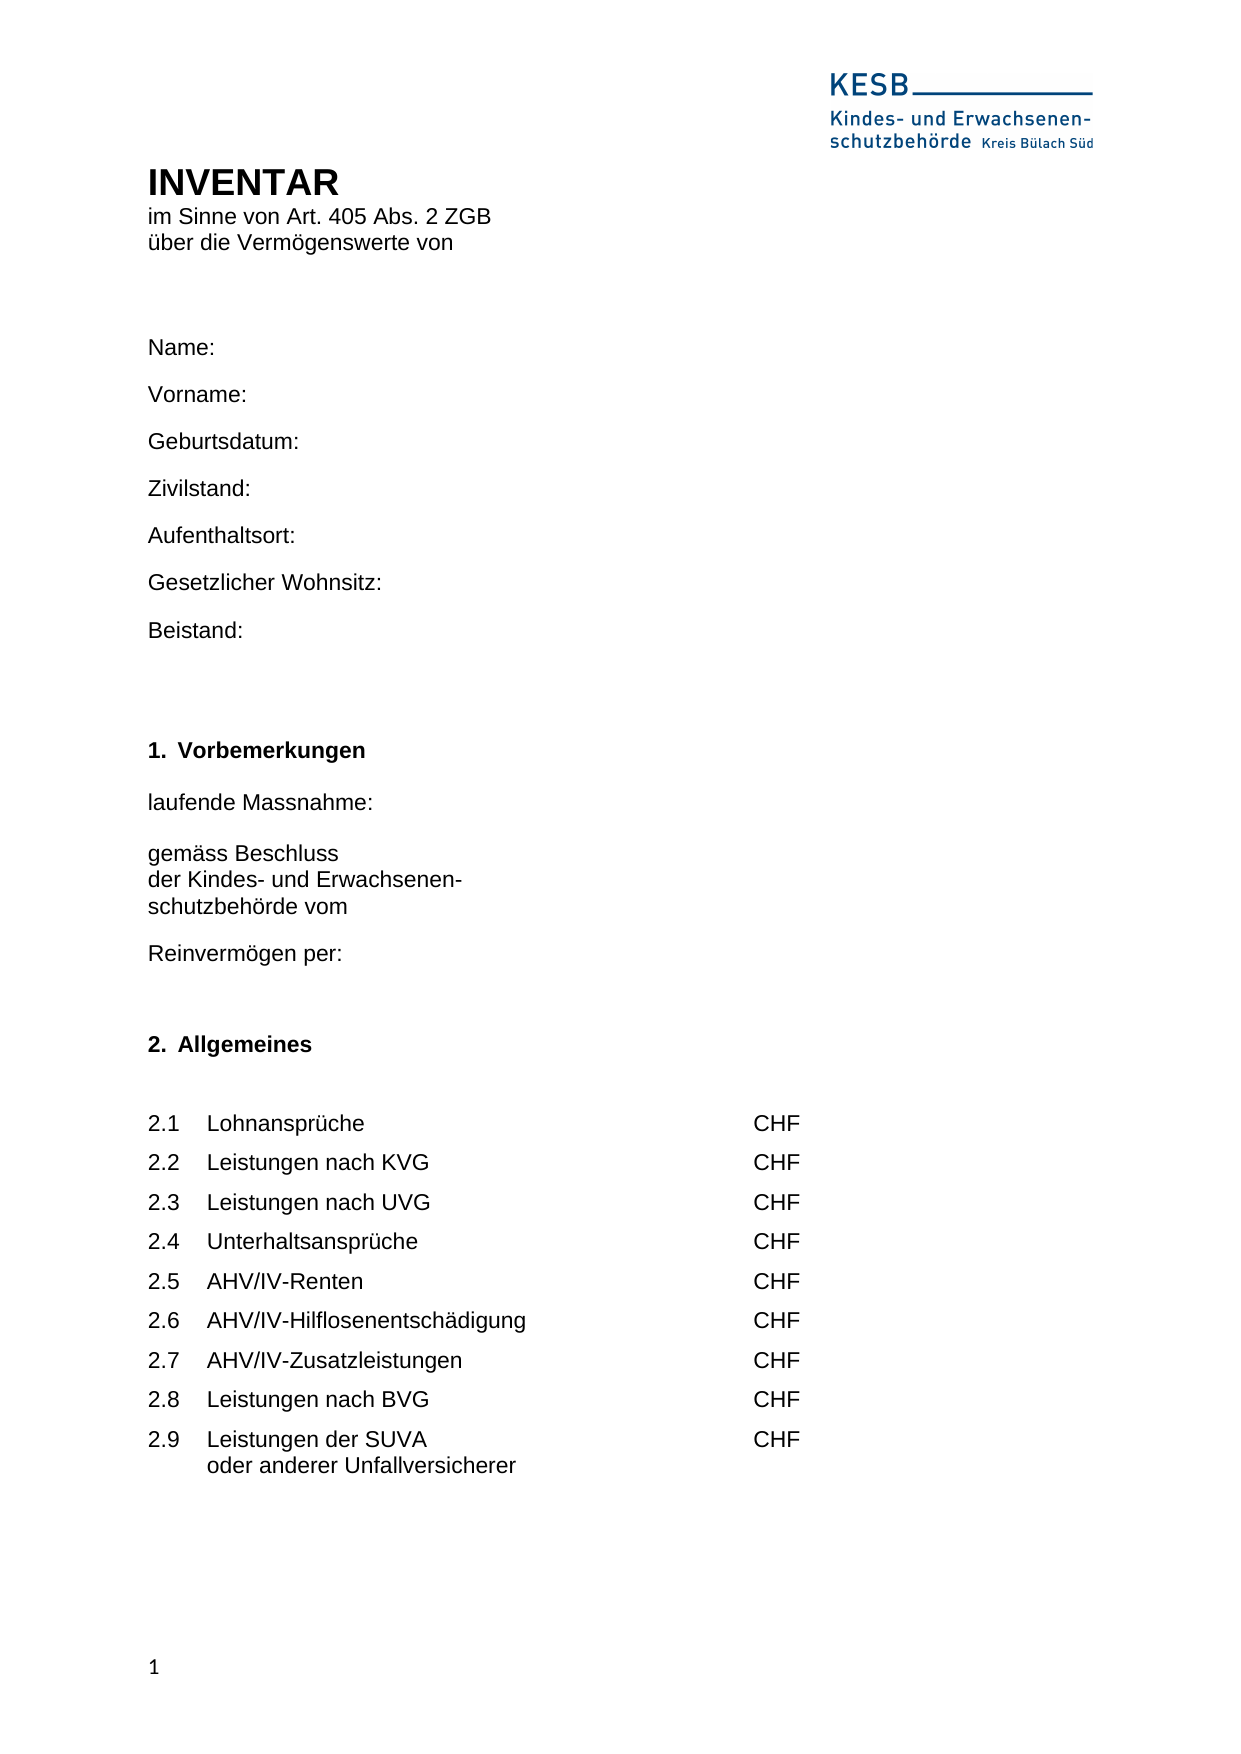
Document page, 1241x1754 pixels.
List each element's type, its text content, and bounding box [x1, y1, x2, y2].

text Aufenthaltsort: [148, 522, 1093, 548]
text Name: [148, 333, 1093, 360]
list Leistungen nach UVG CHF [148, 1189, 1093, 1215]
text Reinvermögen per: [148, 940, 1093, 966]
text Geburtsdatum: [148, 428, 1093, 454]
list AHV/IV-Zusatzleistungen CHF [148, 1347, 1093, 1373]
list Allgemeines [148, 1031, 1093, 1057]
text Gesetzlicher Wohnsitz: [148, 569, 1093, 596]
text im Sinne von Art. 405 Abs. 2 ZGB [148, 203, 1093, 229]
text Zivilstand: [148, 475, 1093, 501]
list AHV/IV-Hilflosenentschädigung CHF [148, 1307, 1093, 1333]
list Leistungen nach BVG CHF [148, 1386, 1093, 1412]
list oder anderer Unfallversicherer [148, 1452, 1093, 1478]
list Leistungen nach KVG CHF [148, 1149, 1093, 1176]
list Unterhaltsansprüche CHF [148, 1228, 1093, 1254]
list der Kindes- und Erwachsenen- [148, 866, 1093, 893]
text laufende Massnahme: [148, 789, 1093, 815]
list Lohnansprüche CHF [148, 1110, 1093, 1136]
list AHV/IV-Renten CHF [148, 1268, 1093, 1294]
list Leistungen der SUVA CHF [148, 1426, 1093, 1452]
text über die Vermögenswerte von [148, 229, 1093, 256]
text Vorname: [148, 381, 1093, 407]
text Beistand: [148, 617, 1093, 643]
list Vorbemerkungen [148, 737, 1093, 764]
text INVENTAR [148, 160, 1093, 203]
list gemäss Beschluss [148, 840, 1093, 866]
list schutzbehörde vom [148, 893, 1093, 919]
